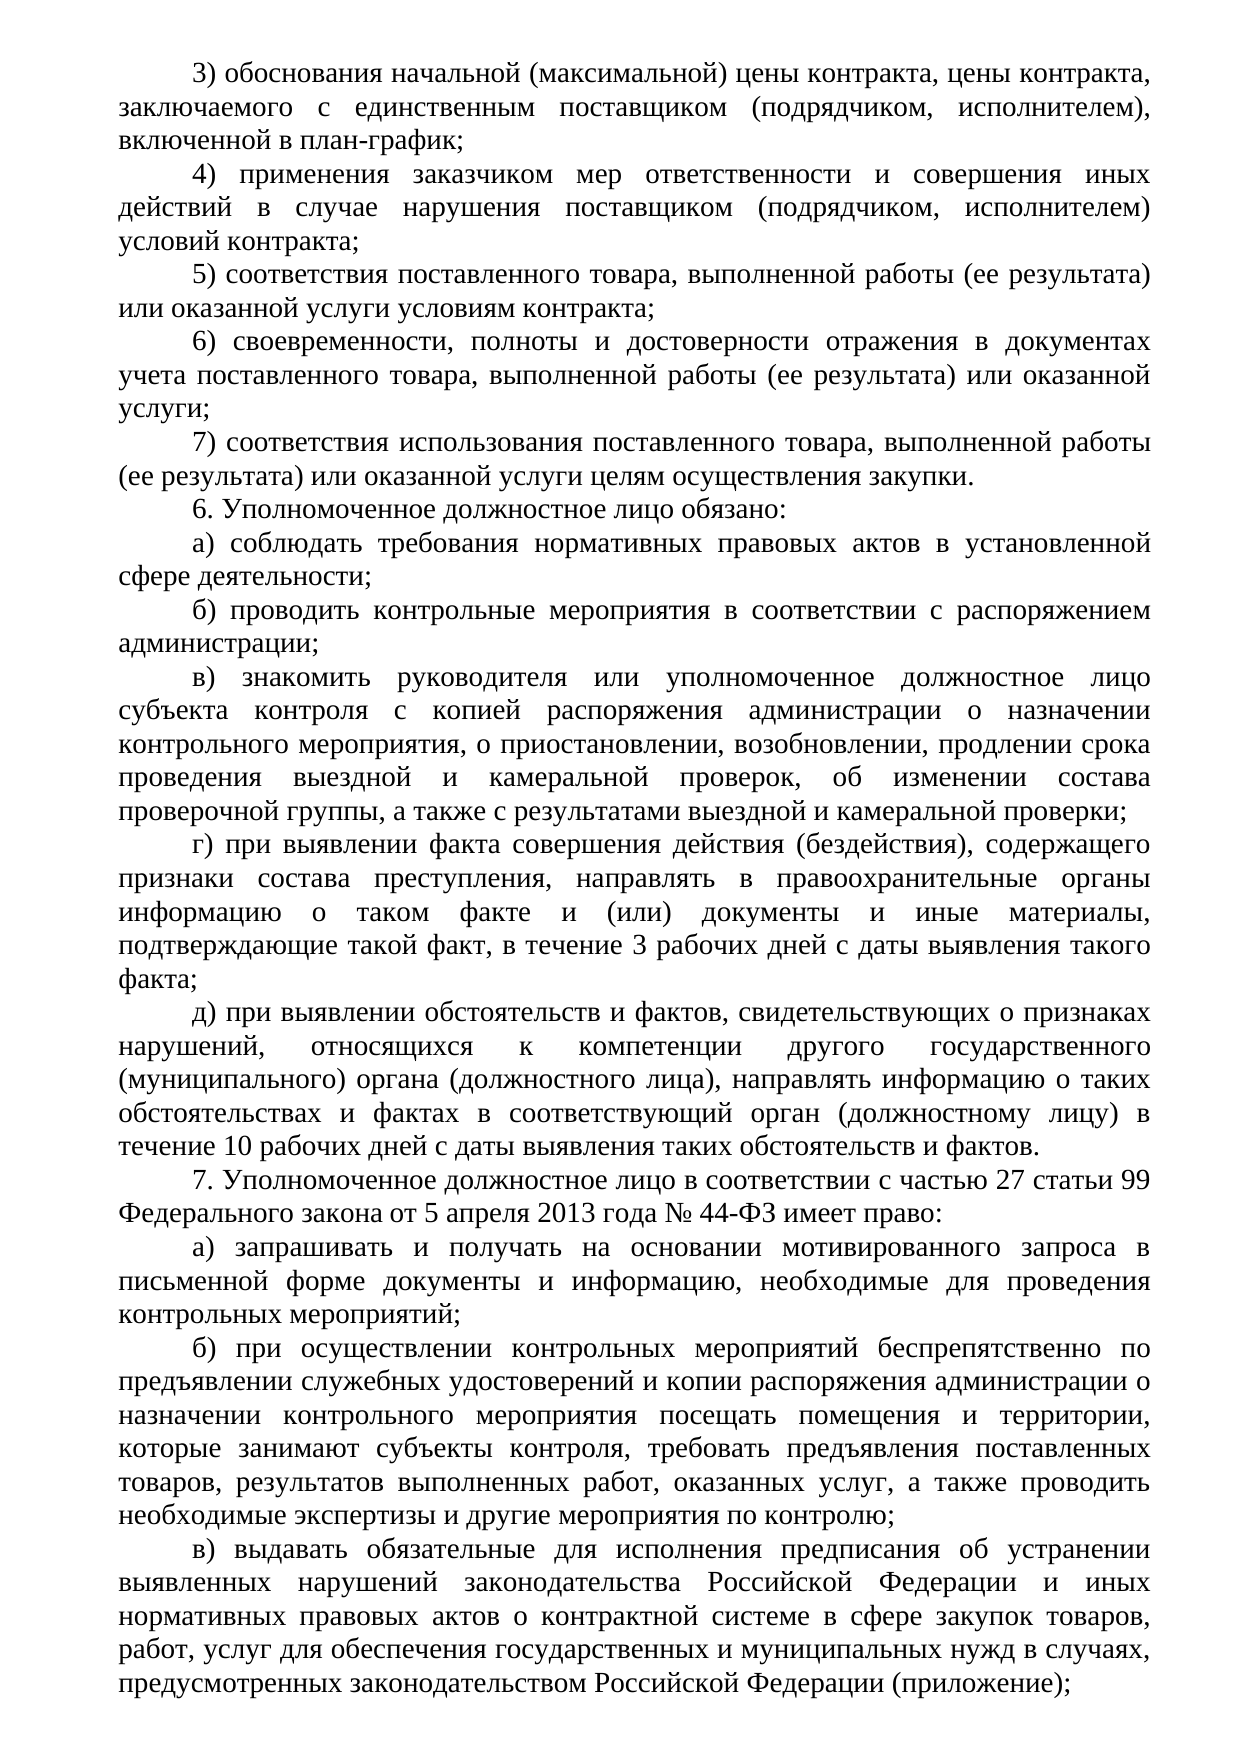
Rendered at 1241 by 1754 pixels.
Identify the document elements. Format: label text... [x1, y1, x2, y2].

text б) при осуществлении контрольных мероприятий беспрепятственно по предъявлении служебных удостоверений и копии распоряжения администрации о назначении контрольного мероприятия посещать помещения и территории, которые занимают субъекты контроля, требовать предъявления поставленных товаров, результатов выполненных работ, оказанных услуг, а также проводить необходимые экспертизы и другие мероприятия по контролю; [118, 1330, 1152, 1531]
text в) знакомить руководителя или уполномоченное должностное лицо субъекта контроля с копией распоряжения администрации о назначении контрольного мероприятия, о приостановлении, возобновлении, продлении срока проведения выездной и камеральной проверок, об изменении состава проверочной группы, а также с результатами выездной и камеральной проверки; [118, 659, 1152, 827]
text 7) соответствия использования поставленного товара, выполненной работы (ее результата) или оказанной услуги целям осуществления закупки. [118, 424, 1152, 491]
text 6. Уполномоченное должностное лицо обязано: [118, 491, 1152, 525]
text г) при выявлении факта совершения действия (бездействия), содержащего признаки состава преступления, направлять в правоохранительные органы информацию о таком факте и (или) документы и иные материалы, подтверждающие такой факт, в течение 3 рабочих дней с даты выявления такого факта; [118, 827, 1152, 994]
text 6) своевременности, полноты и достоверности отражения в документах учета поставленного товара, выполненной работы (ее результата) или оказанной услуги; [118, 323, 1152, 424]
text д) при выявлении обстоятельств и фактов, свидетельствующих о признаках нарушений, относящихся к компетенции другого государственного (муниципального) органа (должностного лица), направлять информацию о таких обстоятельствах и фактах в соответствующий орган (должностному лицу) в течение 10 рабочих дней с даты выявления таких обстоятельств и фактов. [118, 994, 1152, 1162]
text а) запрашивать и получать на основании мотивированного запроса в письменной форме документы и информацию, необходимые для проведения контрольных мероприятий; [118, 1229, 1152, 1330]
text 5) соответствия поставленного товара, выполненной работы (ее результата) или оказанной услуги условиям контракта; [118, 256, 1152, 323]
text 3) обоснования начальной (максимальной) цены контракта, цены контракта, заключаемого с единственным поставщиком (подрядчиком, исполнителем), включенной в план-график; [118, 55, 1152, 156]
text 4) применения заказчиком мер ответственности и совершения иных действий в случае нарушения поставщиком (подрядчиком, исполнителем) условий контракта; [118, 156, 1152, 256]
text в) выдавать обязательные для исполнения предписания об устранении выявленных нарушений законодательства Российской Федерации и иных нормативных правовых актов о контрактной системе в сфере закупок товаров, работ, услуг для обеспечения государственных и муниципальных нужд в случаях, предусмотренных законодательством Российской Федерации (приложение); [118, 1531, 1152, 1699]
text а) соблюдать требования нормативных правовых актов в установленной сфере деятельности; [118, 525, 1152, 592]
text б) проводить контрольные мероприятия в соответствии с распоряжением администрации; [118, 592, 1152, 659]
text 7. Уполномоченное должностное лицо в соответствии с частью 27 статьи 99 Федерального закона от 5 апреля 2013 года № 44-ФЗ имеет право: [118, 1162, 1152, 1229]
